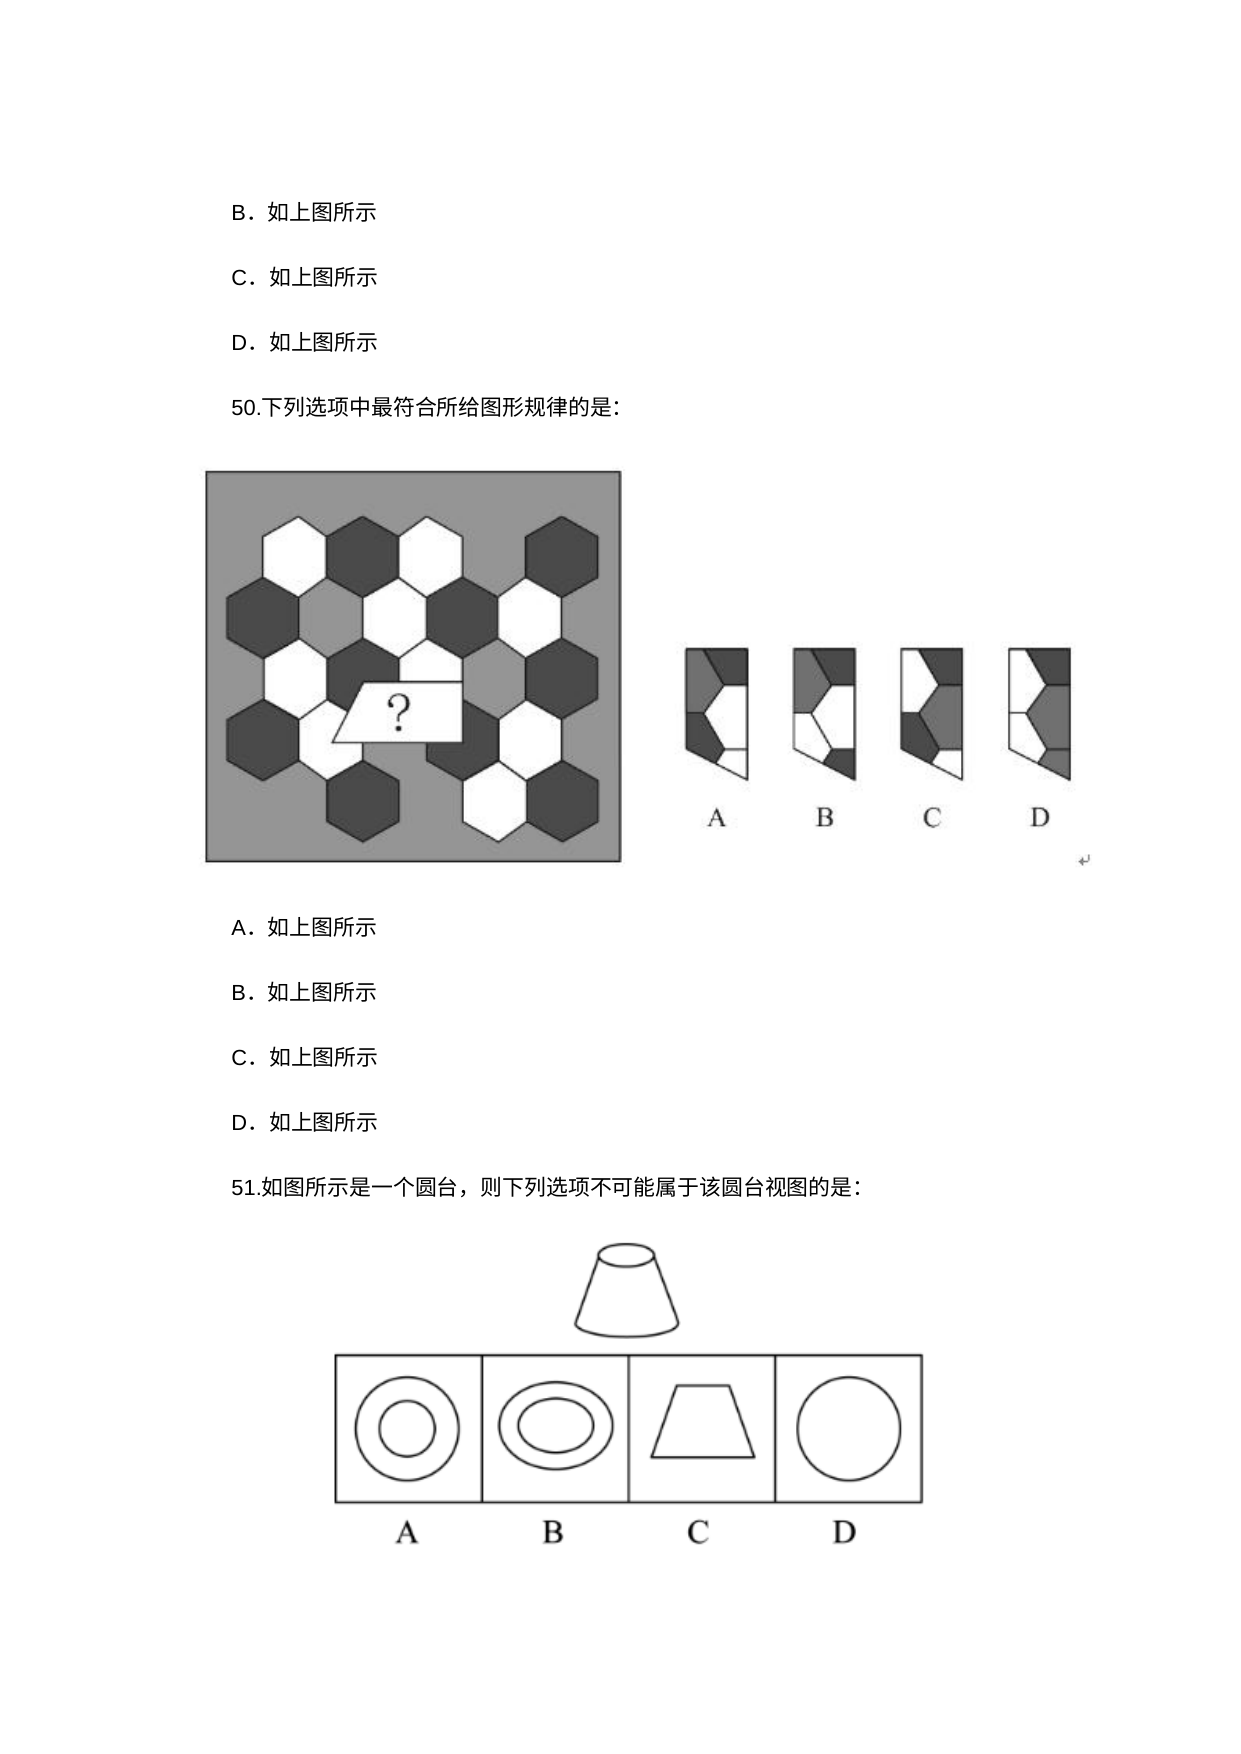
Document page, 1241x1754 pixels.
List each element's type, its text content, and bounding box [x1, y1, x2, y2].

text D．如上图所示 [187, 1072, 1053, 1137]
text C．如上图所示 [187, 227, 1053, 292]
text B．如上图所示 [187, 942, 1053, 1007]
text C．如上图所示 [187, 1007, 1053, 1072]
text 51.如图所示是一个圆台，则下列选项不可能属于该圆台视图的是： [187, 1137, 1053, 1202]
text D．如上图所示 [187, 292, 1053, 357]
picture [187, 454, 1093, 872]
text A．如上图所示 [187, 877, 1053, 942]
text 50.下列选项中最符合所给图形规律的是： [187, 357, 1053, 422]
text B．如上图所示 [187, 162, 1053, 227]
picture [302, 1234, 939, 1560]
